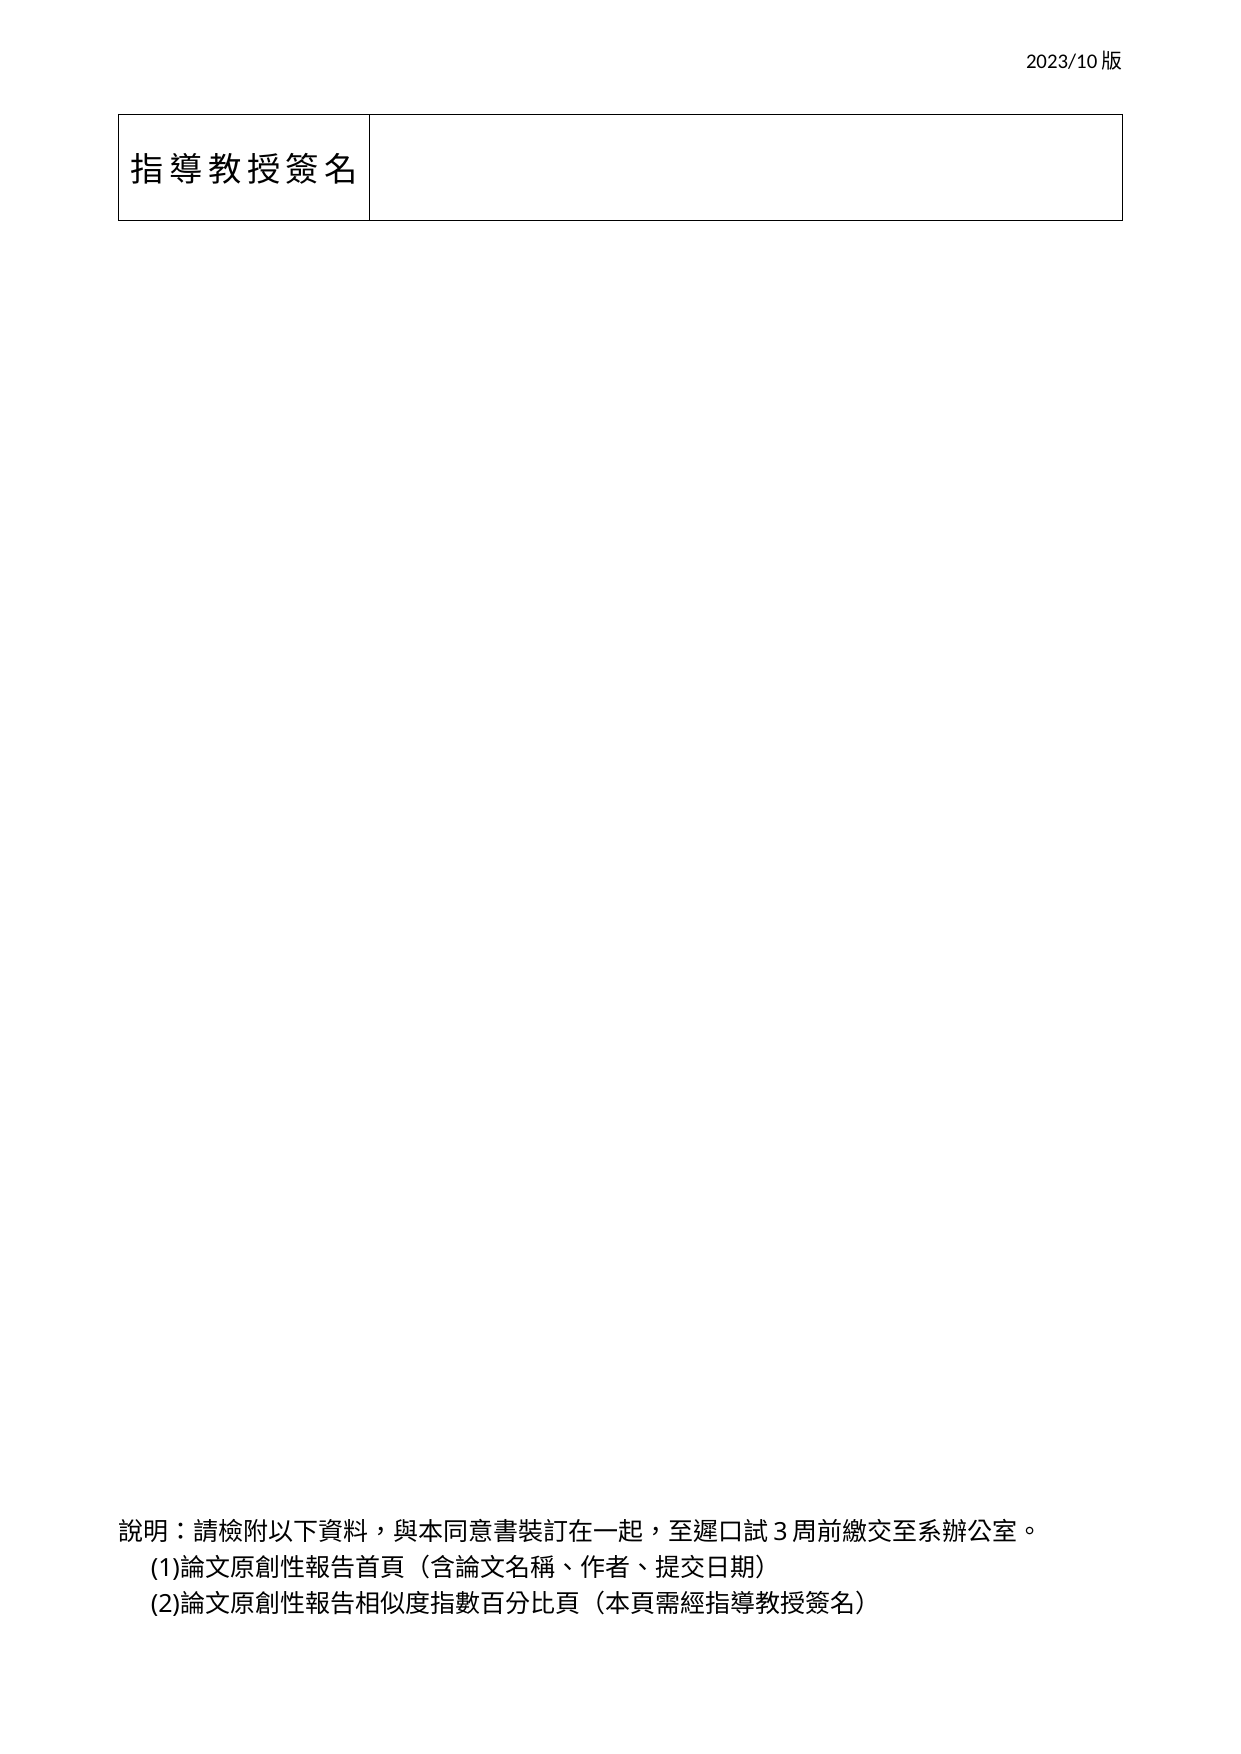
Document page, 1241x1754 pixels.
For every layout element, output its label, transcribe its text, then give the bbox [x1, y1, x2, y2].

table_cell [370, 115, 1122, 220]
table_cell 指導教授簽名 [119, 115, 369, 220]
